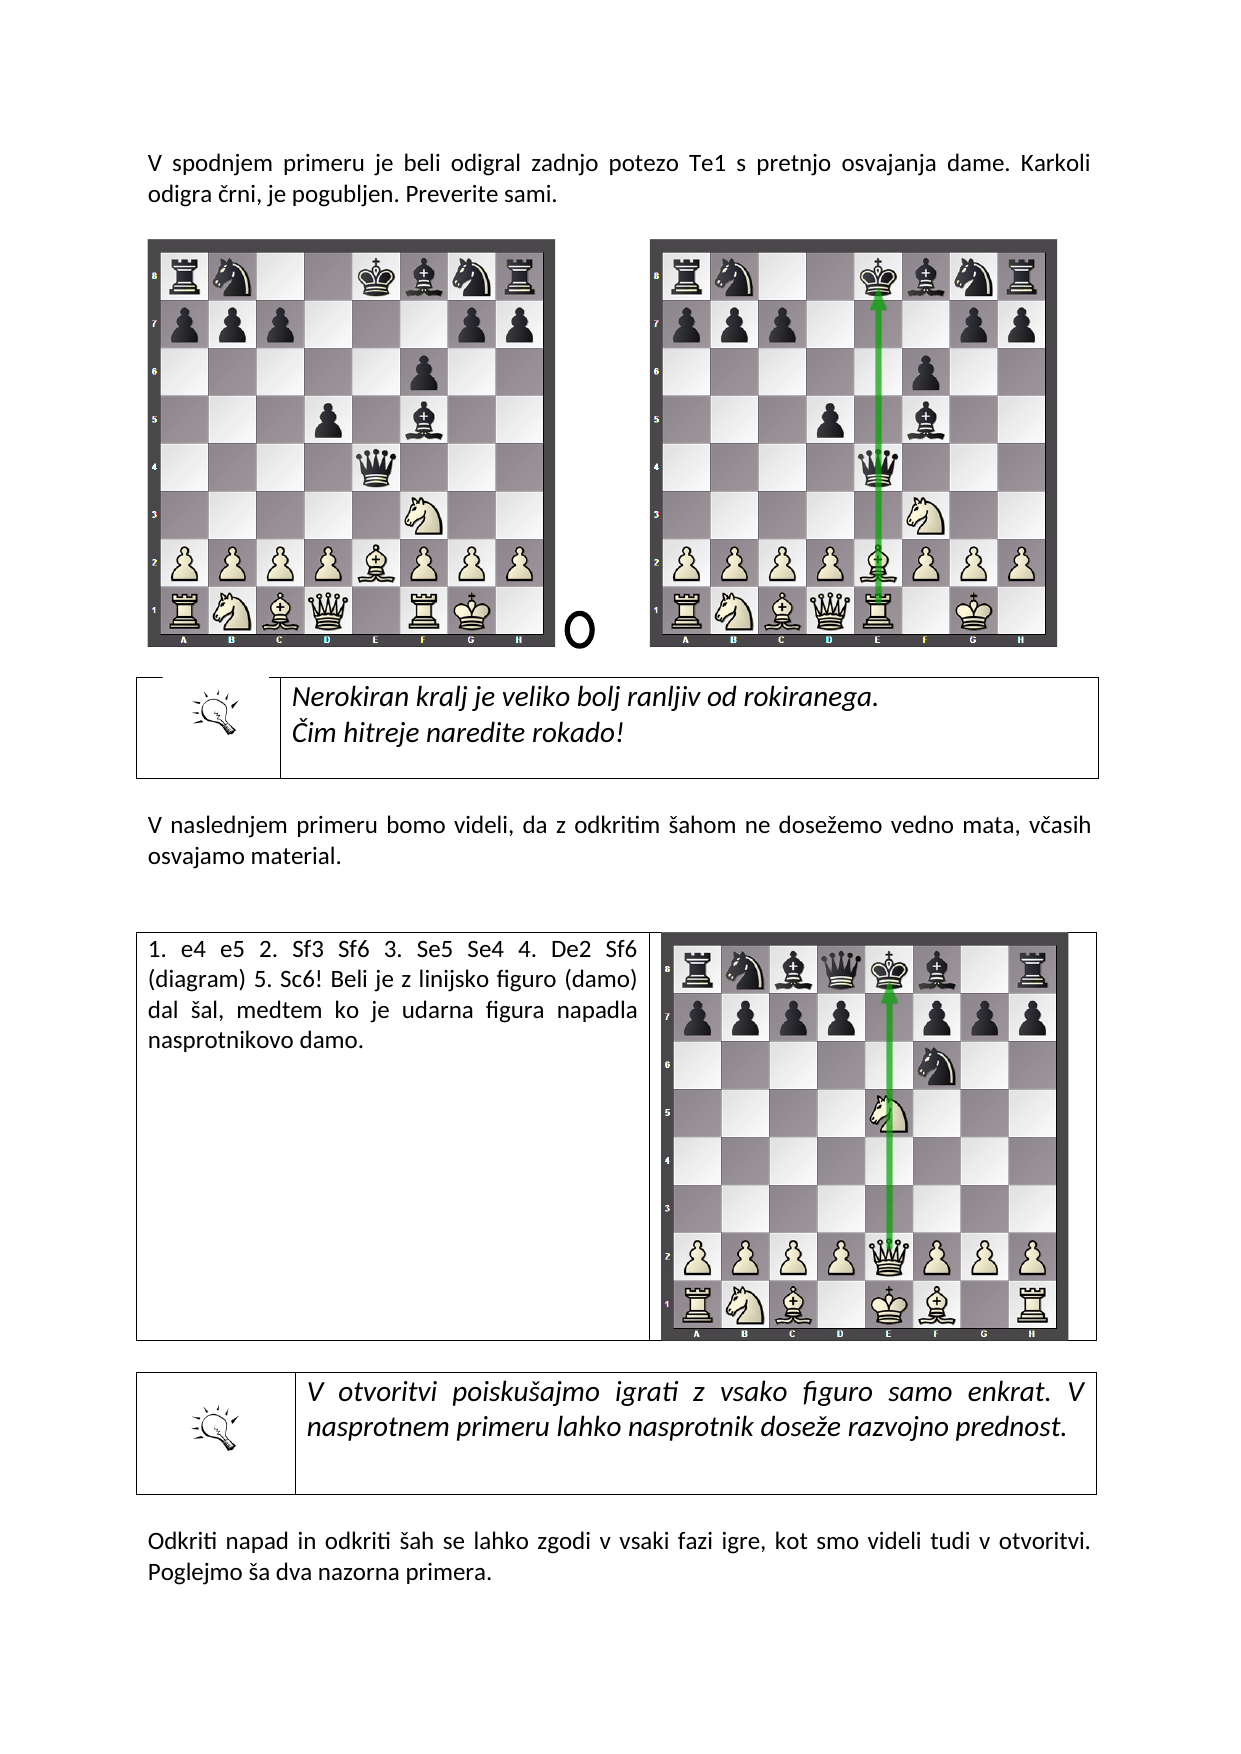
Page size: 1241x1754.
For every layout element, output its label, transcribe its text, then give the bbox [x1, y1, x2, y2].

table_header [137, 1373, 295, 1494]
table_header [137, 678, 280, 778]
text V spodnjem primeru je beli odigral zadnjo potezo Te1 s pretnjo osvajanja dame. Karkoli odigra črni, je pogubljen. Preverite sami. [148, 148, 1093, 209]
picture [649, 239, 1058, 647]
table_header V otvoritvi poiskušajmo igrati z vsako figuro samo enkrat. V nasprotnem primeru lahko nasprotnik doseže razvojno prednost. [296, 1373, 1096, 1494]
table_header [650, 933, 661, 1340]
picture [162, 1392, 269, 1464]
picture [147, 239, 555, 647]
table_header Nerokiran kralj je veliko bolj ranljiv od rokiranega. Čim hitreje naredite rokado! [281, 678, 1098, 778]
picture [162, 677, 269, 748]
table_header [1069, 933, 1096, 1340]
text Odkriti napad in odkriti šah se lahko zgodi v vsaki fazi igre, kot smo videli tudi v otvoritvi. Poglejmo ša dva nazorna primera. [148, 1525, 1093, 1586]
table_header 1. e4 e5 2. Sf3 Sf6 3. Se5 Se4 4. De2 Sf6 (diagram) 5. Sc6! Beli je z linijsko figuro (damo) dal šal, medtem ko je udarna figura napadla nasprotnikovo damo. [137, 933, 649, 1340]
text V naslednjem primeru bomo videli, da z odkritim šahom ne dosežemo vedno mata, včasih osvajamo material. [148, 809, 1093, 871]
picture [661, 932, 1069, 1341]
